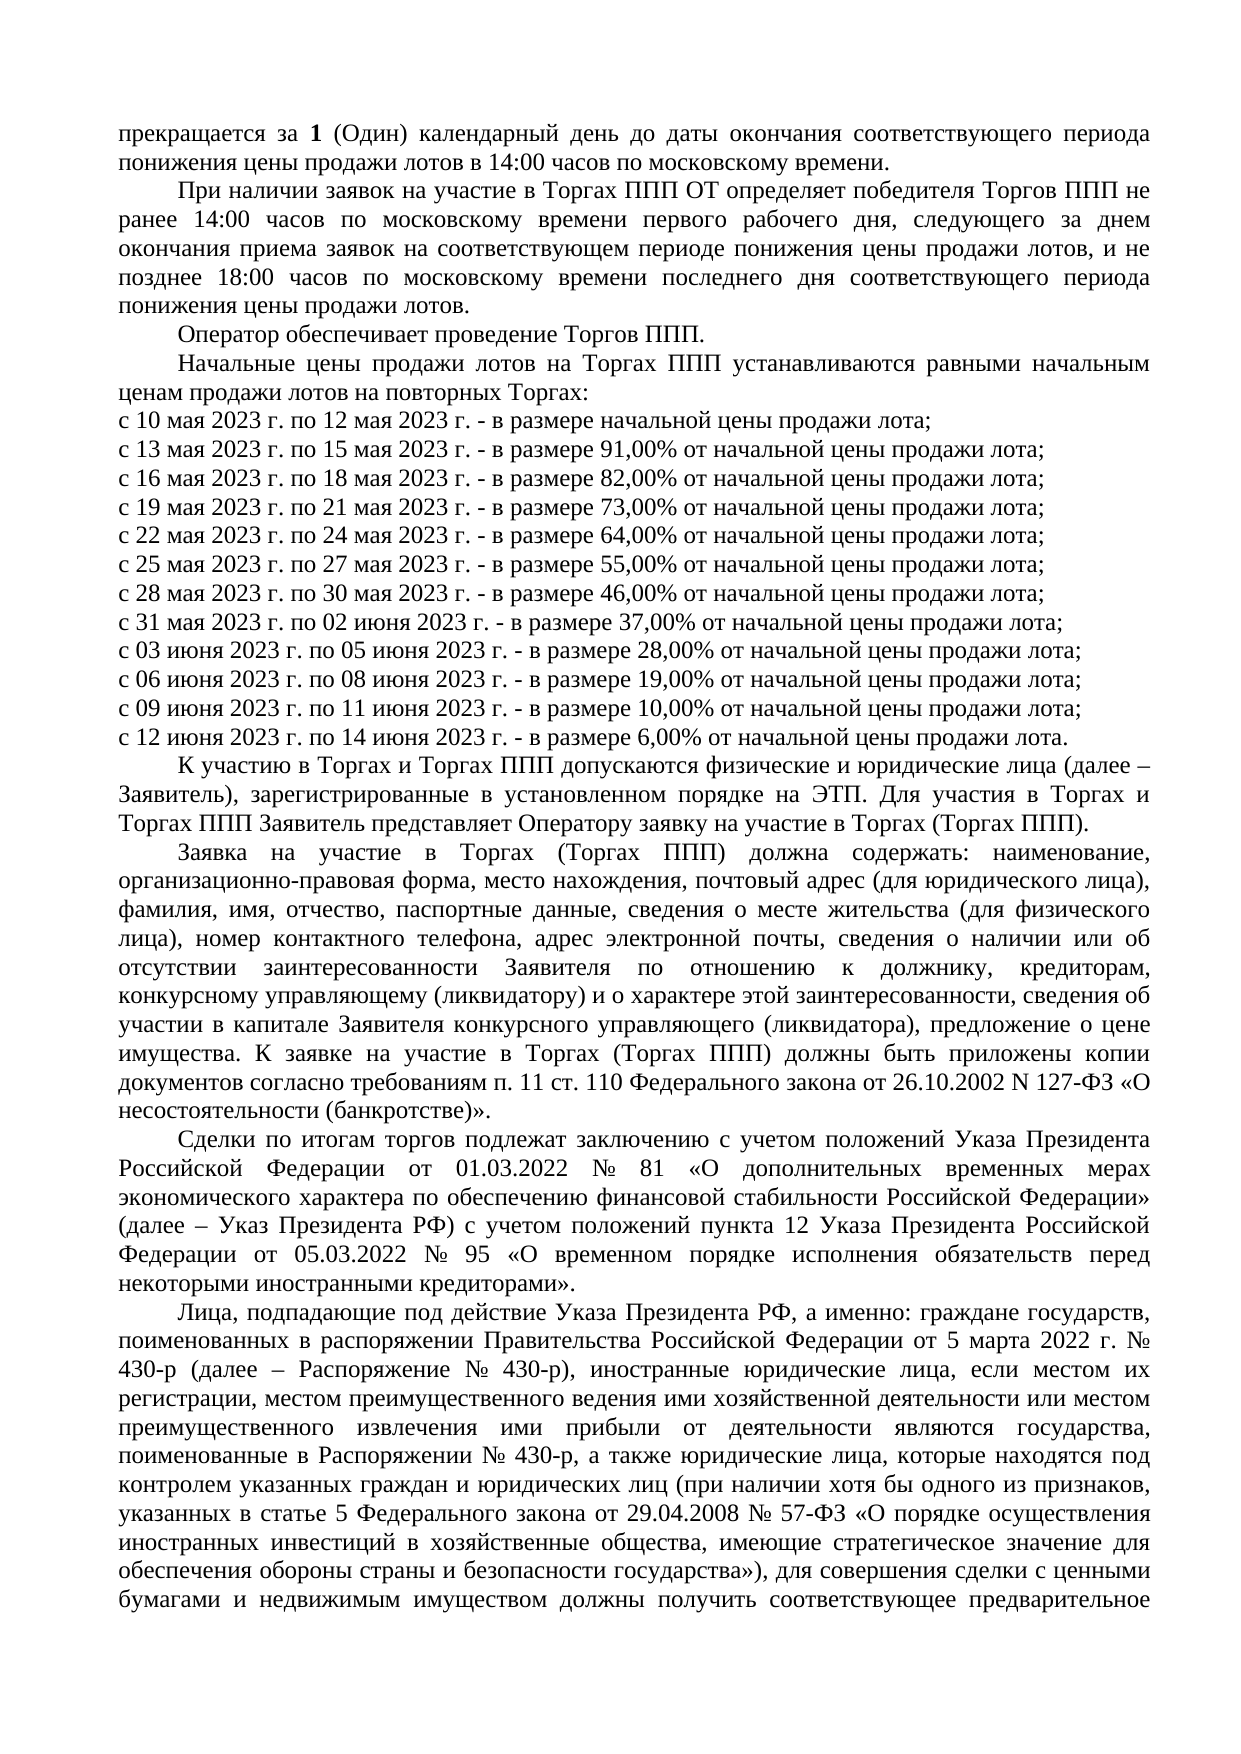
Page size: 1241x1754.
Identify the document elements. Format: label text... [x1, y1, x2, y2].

text с 03 июня 2023 г. по 05 июня 2023 г. - в размере 28,00% от начальной цены продажи лота; [118, 636, 1151, 664]
text Заявка на участие в Торгах (Торгах ППП) должна содержать: наименование, организационно-правовая форма, место нахождения, почтовый адрес (для юридического лица), фамилия, имя, отчество, паспортные данные, сведения о месте жительства (для физического лица), номер контактного телефона, адрес электронной почты, сведения о наличии или об отсутствии заинтересованности Заявителя по отношению к должнику, кредиторам, конкурсному управляющему (ликвидатору) и о характере этой заинтересованности, сведения об участии в капитале Заявителя конкурсного управляющего (ликвидатора), предложение о цене имущества. К заявке на участие в Торгах (Торгах ППП) должны быть приложены копии документов согласно требованиям п. 11 ст. 110 Федерального закона от 26.10.2002 N 127-ФЗ «О несостоятельности (банкротстве)». [118, 837, 1151, 1124]
text При наличии заявок на участие в Торгах ППП ОТ определяет победителя Торгов ППП не ранее 14:00 часов по московскому времени первого рабочего дня, следующего за днем окончания приема заявок на соответствующем периоде понижения цены продажи лотов, и не позднее 18:00 часов по московскому времени последнего дня соответствующего периода понижения цены продажи лотов. [118, 176, 1151, 319]
text с 09 июня 2023 г. по 11 июня 2023 г. - в размере 10,00% от начальной цены продажи лота; [118, 693, 1151, 722]
text с 12 июня 2023 г. по 14 июня 2023 г. - в размере 6,00% от начальной цены продажи лота. [118, 722, 1151, 751]
text с 06 июня 2023 г. по 08 июня 2023 г. - в размере 19,00% от начальной цены продажи лота; [118, 664, 1151, 693]
text с 19 мая 2023 г. по 21 мая 2023 г. - в размере 73,00% от начальной цены продажи лота; [118, 492, 1151, 521]
text с 10 мая 2023 г. по 12 мая 2023 г. - в размере начальной цены продажи лота; [118, 406, 1151, 434]
text Оператор обеспечивает проведение Торгов ППП. [118, 319, 1151, 348]
text Начальные цены продажи лотов на Торгах ППП устанавливаются равными начальным ценам продажи лотов на повторных Торгах: [118, 348, 1151, 406]
text с 13 мая 2023 г. по 15 мая 2023 г. - в размере 91,00% от начальной цены продажи лота; [118, 434, 1151, 463]
text К участию в Торгах и Торгах ППП допускаются физические и юридические лица (далее – Заявитель), зарегистрированные в установленном порядке на ЭТП. Для участия в Торгах и Торгах ППП Заявитель представляет Оператору заявку на участие в Торгах (Торгах ППП). [118, 751, 1151, 837]
text с 28 мая 2023 г. по 30 мая 2023 г. - в размере 46,00% от начальной цены продажи лота; [118, 578, 1151, 607]
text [118, 1297, 1151, 1613]
text с 25 мая 2023 г. по 27 мая 2023 г. - в размере 55,00% от начальной цены продажи лота; [118, 549, 1151, 578]
text с 22 мая 2023 г. по 24 мая 2023 г. - в размере 64,00% от начальной цены продажи лота; [118, 521, 1151, 549]
text Сделки по итогам торгов подлежат заключению с учетом положений Указа Президента Российской Федерации от 01.03.2022 № 81 «О дополнительных временных мерах экономического характера по обеспечению финансовой стабильности Российской Федерации» (далее – Указ Президента РФ) с учетом положений пункта 12 Указа Президента Российской Федерации от 05.03.2022 № 95 «О временном порядке исполнения обязательств перед некоторыми иностранными кредиторами». [118, 1124, 1151, 1297]
text с 16 мая 2023 г. по 18 мая 2023 г. - в размере 82,00% от начальной цены продажи лота; [118, 463, 1151, 492]
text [118, 118, 1151, 176]
text с 31 мая 2023 г. по 02 июня 2023 г. - в размере 37,00% от начальной цены продажи лота; [118, 607, 1151, 636]
